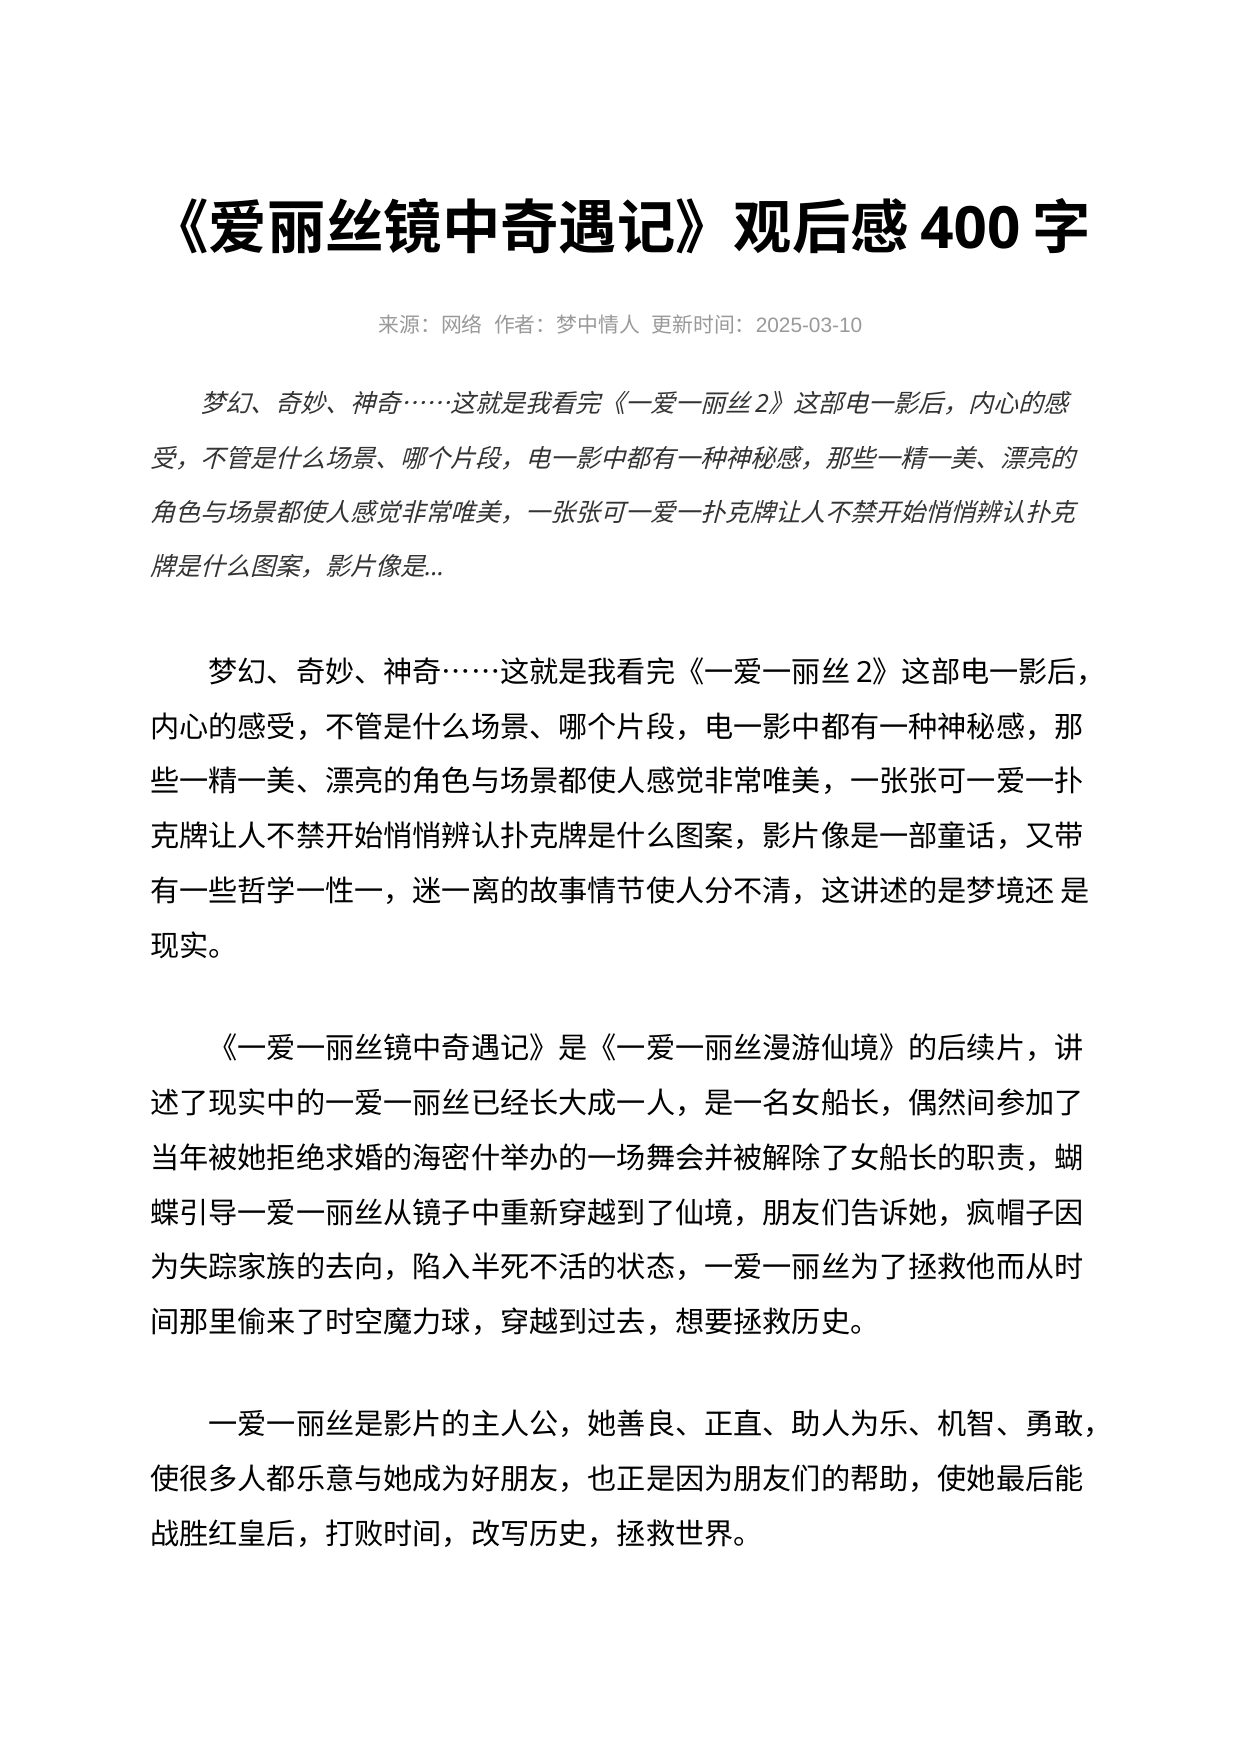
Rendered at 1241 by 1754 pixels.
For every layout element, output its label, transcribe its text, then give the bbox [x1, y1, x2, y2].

text 来源：网络 作者：梦中情人 更新时间：2025-03-10 [150, 313, 1090, 337]
text 梦幻、奇妙、神奇……这就是我看完《一爱一丽丝2》这部电一影后，内心的感受，不管是什么场景、哪个片段，电一影中都有一种神秘感，那些一精一美、漂亮的角色与场景都使人感觉非常唯美，一张张可一爱一扑克牌让人不禁开始悄悄辨认扑克牌是什么图案，影片像是一部童话，又带有一些哲学一性一，迷一离的故事情节使人分不清，这讲述的是梦境还 是现实。 [150, 648, 1090, 965]
text 《一爱一丽丝镜中奇遇记》是《一爱一丽丝漫游仙境》的后续片，讲述了现实中的一爱一丽丝已经长大成一人，是一名女船长，偶然间参加了当年被她拒绝求婚的海密什举办的一场舞会并被解除了女船长的职责，蝴蝶引导一爱一丽丝从镜子中重新穿越到了仙境，朋友们告诉她，疯帽子因为失踪家族的去向，陷入半死不活的状态，一爱一丽丝为了拯救他而从时间那里偷来了时空魔力球，穿越到过去，想要拯救历史。 [150, 1024, 1090, 1341]
text 一爱一丽丝是影片的主人公，她善良、正直、助人为乐、机智、勇敢，使很多人都乐意与她成为好朋友，也正是因为朋友们的帮助，使她最后能战胜红皇后，打败时间，改写历史，拯救世界。 [150, 1401, 1090, 1553]
subtitle 《爱丽丝镜中奇遇记》观后感400字 [150, 181, 1090, 266]
text 梦幻、奇妙、神奇……这就是我看完《一爱一丽丝2》这部电一影后，内心的感受，不管是什么场景、哪个片段，电一影中都有一种神秘感，那些一精一美、漂亮的角色与场景都使人感觉非常唯美，一张张可一爱一扑克牌让人不禁开始悄悄辨认扑克牌是什么图案，影片像是... [150, 384, 1090, 583]
